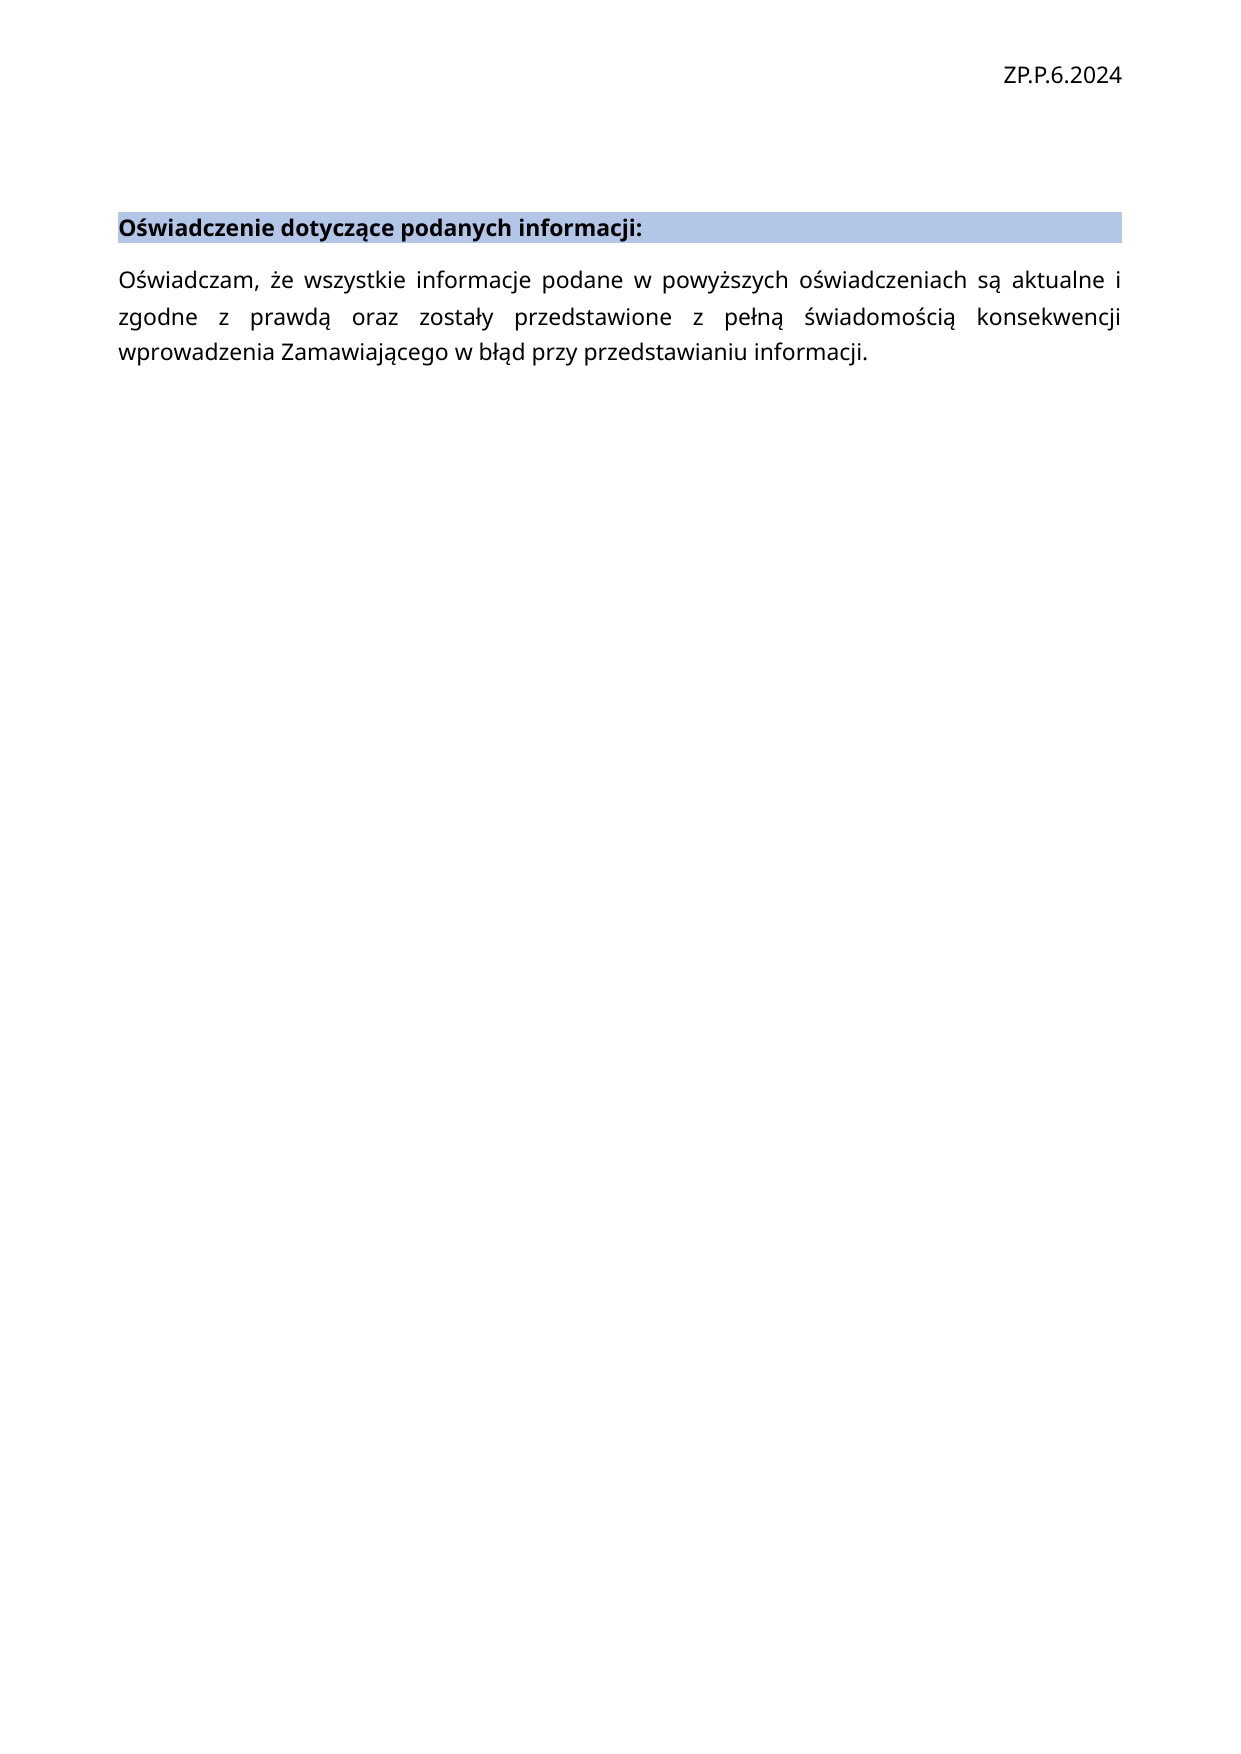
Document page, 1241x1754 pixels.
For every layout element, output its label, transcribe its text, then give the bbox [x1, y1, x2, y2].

text Oświadczam, że wszystkie informacje podane w powyższych oświadczeniach są aktualne i zgodne z prawdą oraz zostały przedstawione z pełną świadomością konsekwencji wprowadzenia Zamawiającego w błąd przy przedstawianiu informacji. [118, 264, 1122, 368]
text Oświadczenie dotyczące podanych informacji: [118, 212, 1122, 243]
